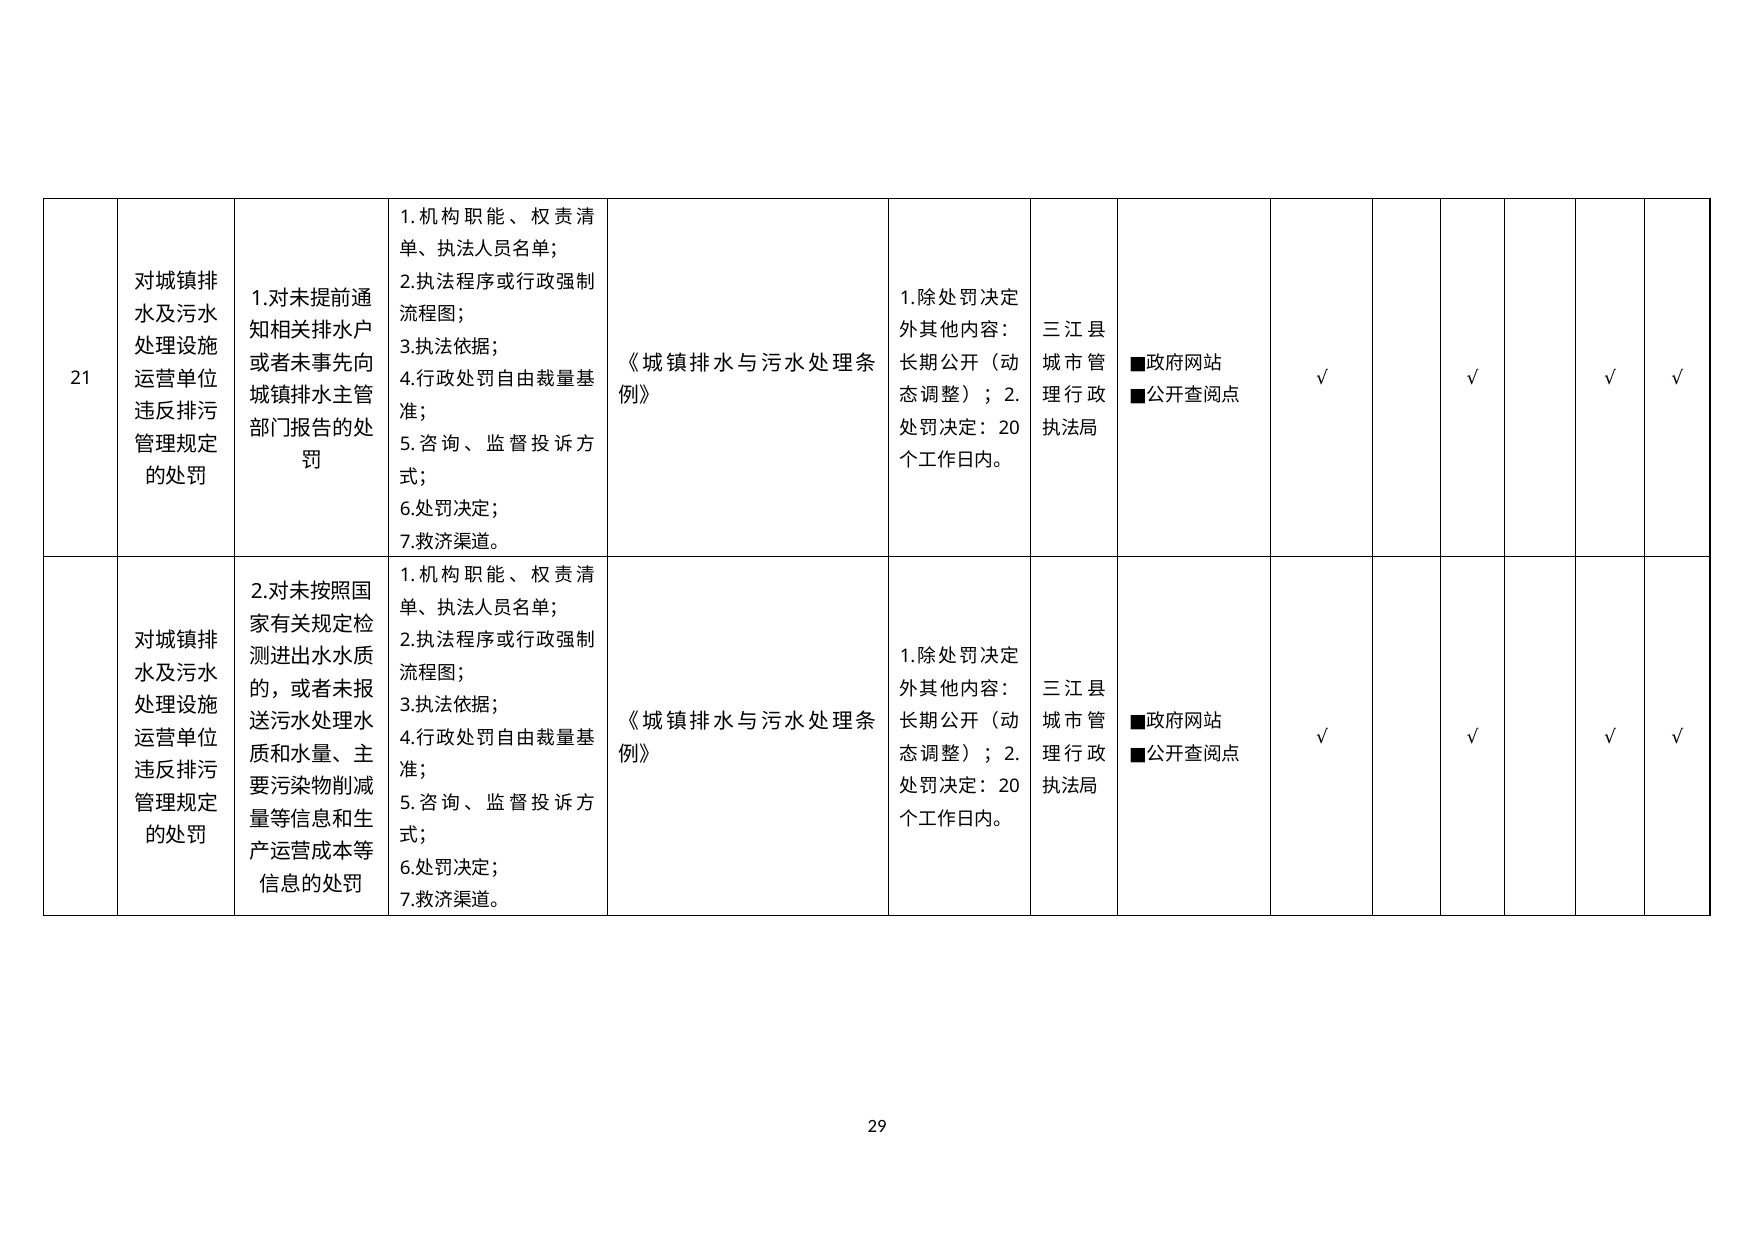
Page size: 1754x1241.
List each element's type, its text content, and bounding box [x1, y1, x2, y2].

table_cell √ [1576, 557, 1644, 915]
table_cell √ [1271, 557, 1372, 915]
table_cell [1505, 199, 1575, 556]
table_cell √ [1441, 557, 1504, 915]
table_cell [1505, 557, 1575, 915]
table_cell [889, 557, 1030, 915]
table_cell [118, 557, 234, 915]
table_cell ■政府网站 ■公开查阅点 [1118, 557, 1270, 915]
table_cell [1373, 199, 1440, 556]
table_cell √ [1576, 199, 1644, 556]
table_cell 对城镇排水及污水处理设施运营单位违反排污管理规定的处罚 [118, 199, 234, 556]
table_cell √ [1645, 199, 1709, 556]
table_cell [389, 557, 607, 915]
table_cell 《城镇排水与污水处理条例》 [608, 199, 888, 556]
table_cell [1373, 557, 1440, 915]
table_cell [44, 557, 117, 915]
table_cell √ [1271, 199, 1372, 556]
table_cell 三江县城市管理行政执法局 [1031, 199, 1117, 556]
table_cell 三江县城市管理行政执法局 [1031, 557, 1117, 915]
table_cell ■政府网站 ■公开查阅点 [1118, 199, 1270, 556]
table_cell 21 [44, 199, 117, 556]
table_cell √ [1441, 199, 1504, 556]
table_cell 《城镇排水与污水处理条例》 [608, 557, 888, 915]
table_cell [389, 199, 607, 556]
table_cell 2.对未按照国家有关规定检测进出水水质的，或者未报送污水处理水质和水量、主要污染物削减量等信息和生产运营成本等信息的处罚 [235, 557, 388, 915]
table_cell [889, 199, 1030, 556]
table_cell 1.对未提前通知相关排水户或者未事先向城镇排水主管部门报告的处罚 [235, 199, 388, 556]
table_cell √ [1645, 557, 1709, 915]
